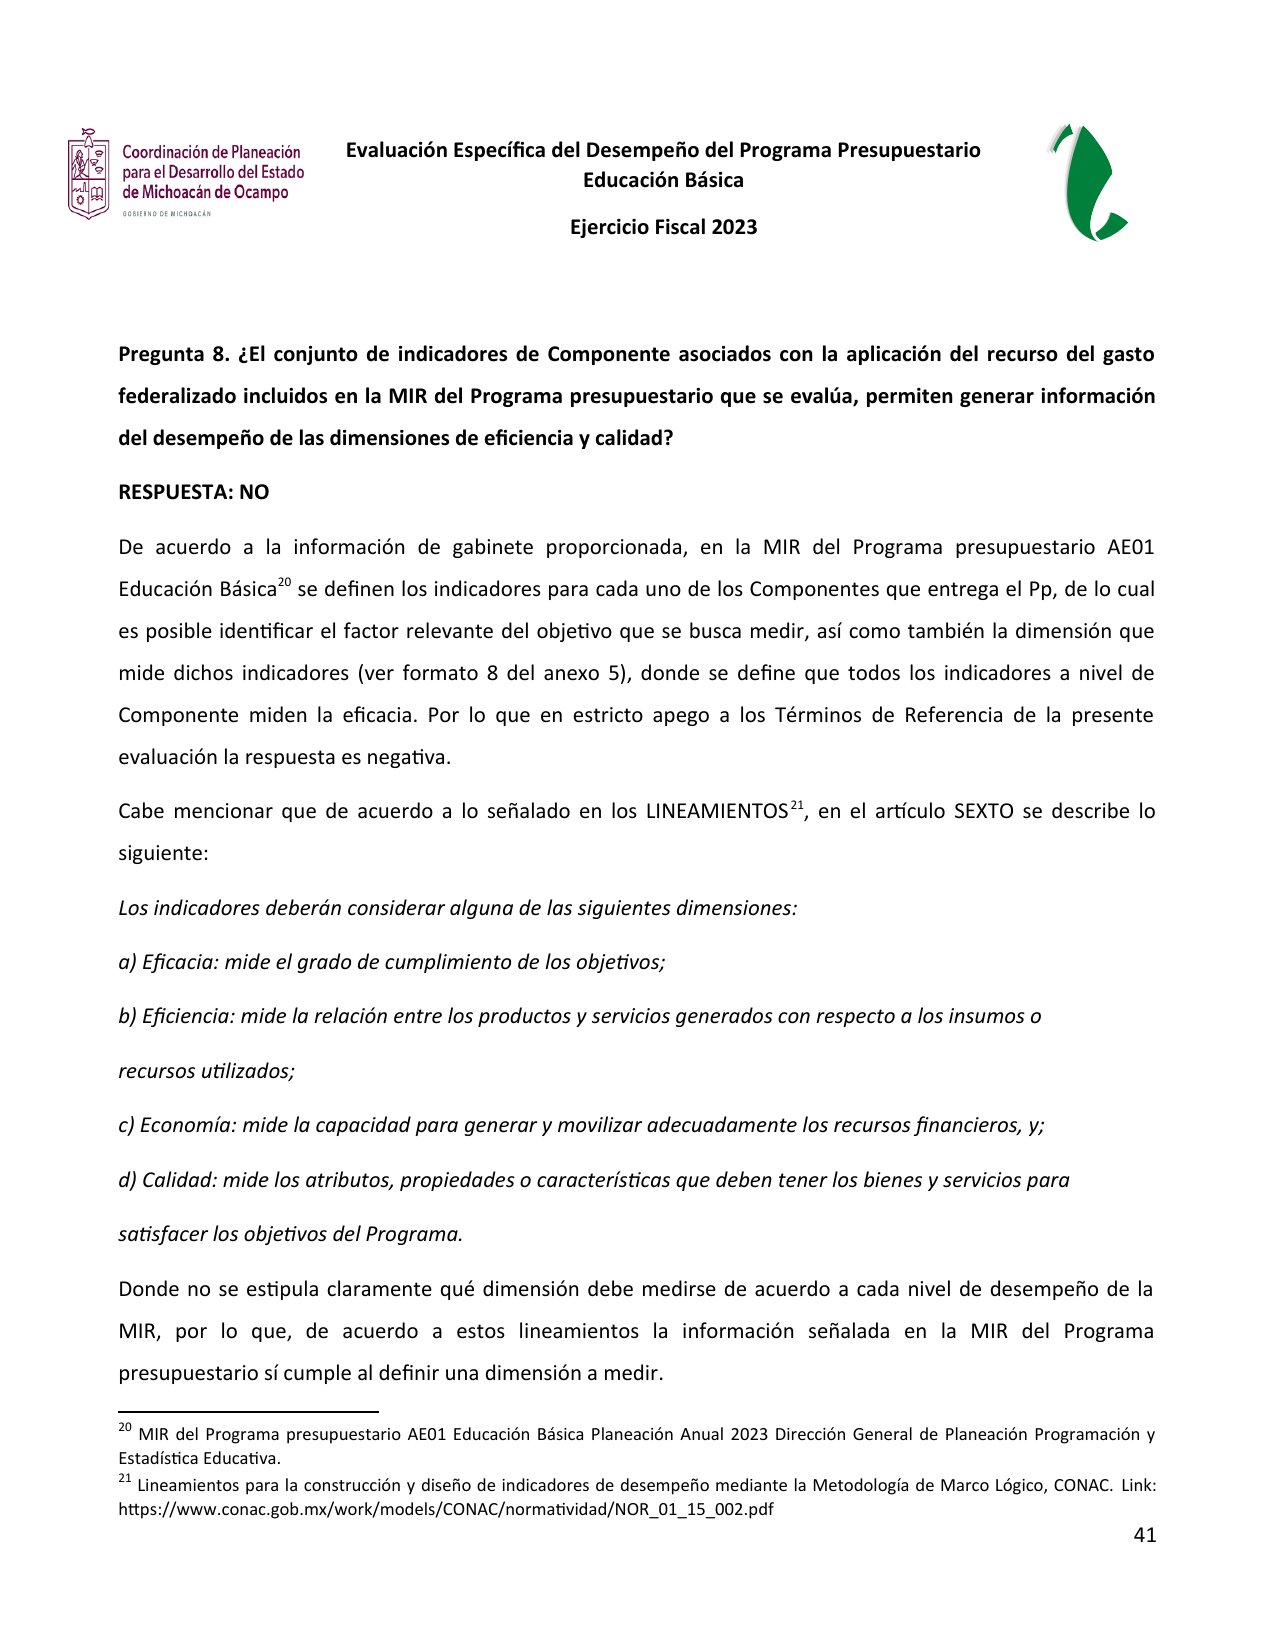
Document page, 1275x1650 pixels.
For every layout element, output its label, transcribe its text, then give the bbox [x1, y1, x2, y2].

text RESPUESTA: NO [118, 477, 1157, 505]
text recursos utilizados; [118, 1056, 1157, 1084]
text De acuerdo a la información de gabinete proporcionada, en la MIR del Programa presupuestario AE01 Educación Básica se definen los indicadores para cada uno de los Componentes que entrega el Pp, de lo cual es posible identificar el factor relevante del objetivo que se busca medir, así como también la dimensión que mide dichos indicadores (ver formato 8 del anexo 5), donde se define que todos los indicadores a nivel de Componente miden la eficacia. Por lo que en estricto apego a los Términos de Referencia de la presente evaluación la respuesta es negativa. [118, 532, 1157, 770]
text Cabe mencionar que de acuerdo a lo señalado en los LINEAMIENTOS, en el artículo SEXTO se describe lo siguiente: [118, 796, 1157, 866]
picture [1045, 122, 1130, 244]
text d) Calidad: mide los atributos, propiedades o características que deben tener los bienes y servicios para [118, 1165, 1157, 1193]
text b) Eficiencia: mide la relación entre los productos y servicios generados con respecto a los insumos o [118, 1002, 1157, 1030]
text Pregunta 8. ¿El conjunto de indicadores de Componente asociados con la aplicación del recurso del gasto federalizado incluidos en la MIR del Programa presupuestario que se evalúa, permiten generar información del desempeño de las dimensiones de eficiencia y calidad? [118, 339, 1157, 451]
text a) Eficacia: mide el grado de cumplimiento de los objetivos; [118, 947, 1157, 975]
text Donde no se estipula claramente qué dimensión debe medirse de acuerdo a cada nivel de desempeño de la MIR, por lo que, de acuerdo a estos lineamientos la información señalada en la MIR del Programa presupuestario sí cumple al definir una dimensión a medir. [118, 1274, 1157, 1386]
text c) Economía: mide la capacidad para generar y movilizar adecuadamente los recursos financieros, y; [118, 1111, 1157, 1139]
text satisfacer los objetivos del Programa. [118, 1219, 1157, 1248]
picture [68, 128, 305, 220]
text Los indicadores deberán considerar alguna de las siguientes dimensiones: [118, 893, 1157, 921]
